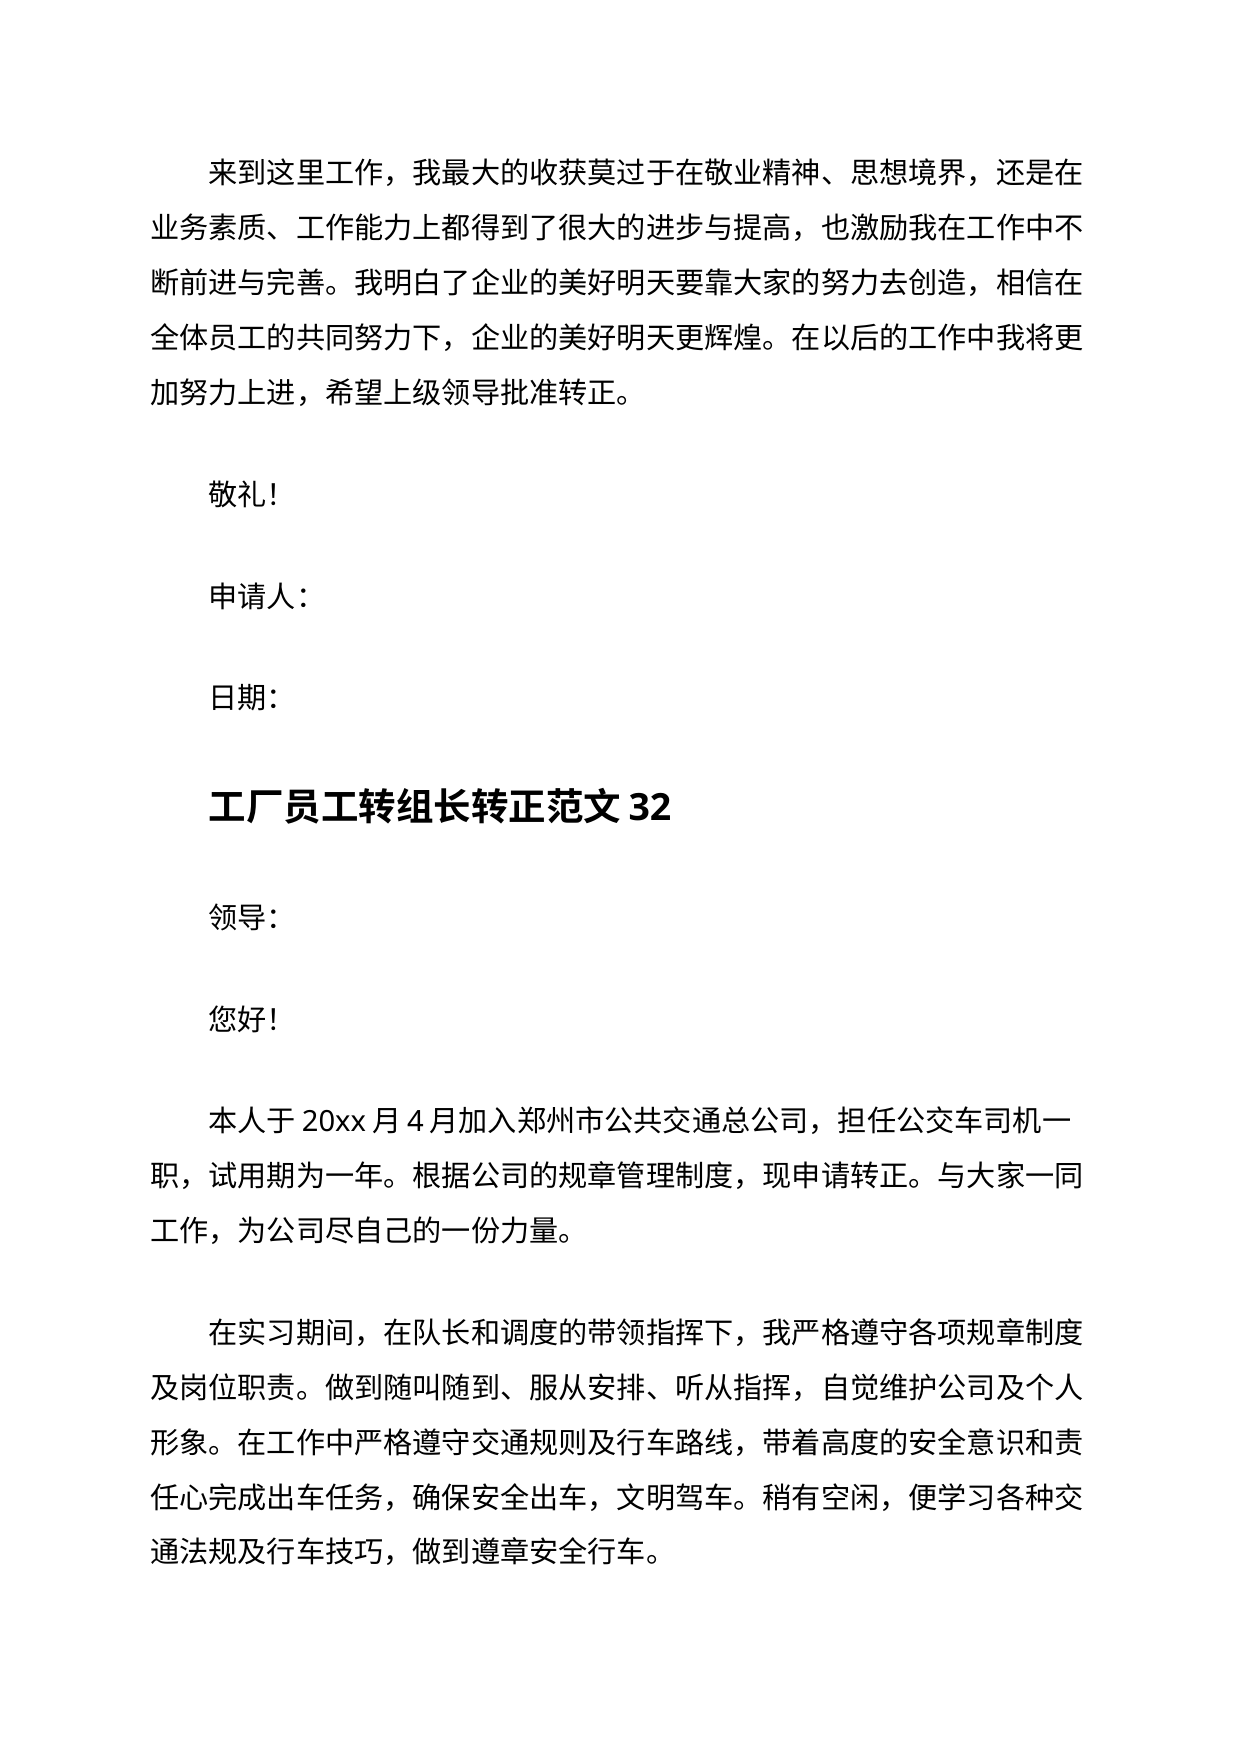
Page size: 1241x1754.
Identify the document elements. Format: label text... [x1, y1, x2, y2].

text 敬礼！ [150, 471, 1090, 514]
text 您好！ [150, 996, 1090, 1038]
text 工厂员工转组长转正范文32 [150, 777, 1090, 831]
text 申请人： [150, 573, 1090, 615]
text 在实习期间，在队长和调度的带领指挥下，我严格遵守各项规章制度及岗位职责。做到随叫随到、服从安排、听从指挥，自觉维护公司及个人形象。在工作中严格遵守交通规则及行车路线，带着高度的安全意识和责任心完成出车任务，确保安全出车，文明驾车。稍有空闲，便学习各种交通法规及行车技巧，做到遵章安全行车。 [150, 1309, 1090, 1571]
text 领导： [150, 894, 1090, 937]
text 日期： [150, 675, 1090, 717]
text 来到这里工作，我最大的收获莫过于在敬业精神、思想境界，还是在业务素质、工作能力上都得到了很大的进步与提高，也激励我在工作中不断前进与完善。我明白了企业的美好明天要靠大家的努力去创造，相信在全体员工的共同努力下，企业的美好明天更辉煌。在以后的工作中我将更加努力上进，希望上级领导批准转正。 [150, 150, 1090, 412]
text 本人于20xx月4月加入郑州市公共交通总公司，担任公交车司机一职，试用期为一年。根据公司的规章管理制度，现申请转正。与大家一同工作，为公司尽自己的一份力量。 [150, 1098, 1090, 1250]
